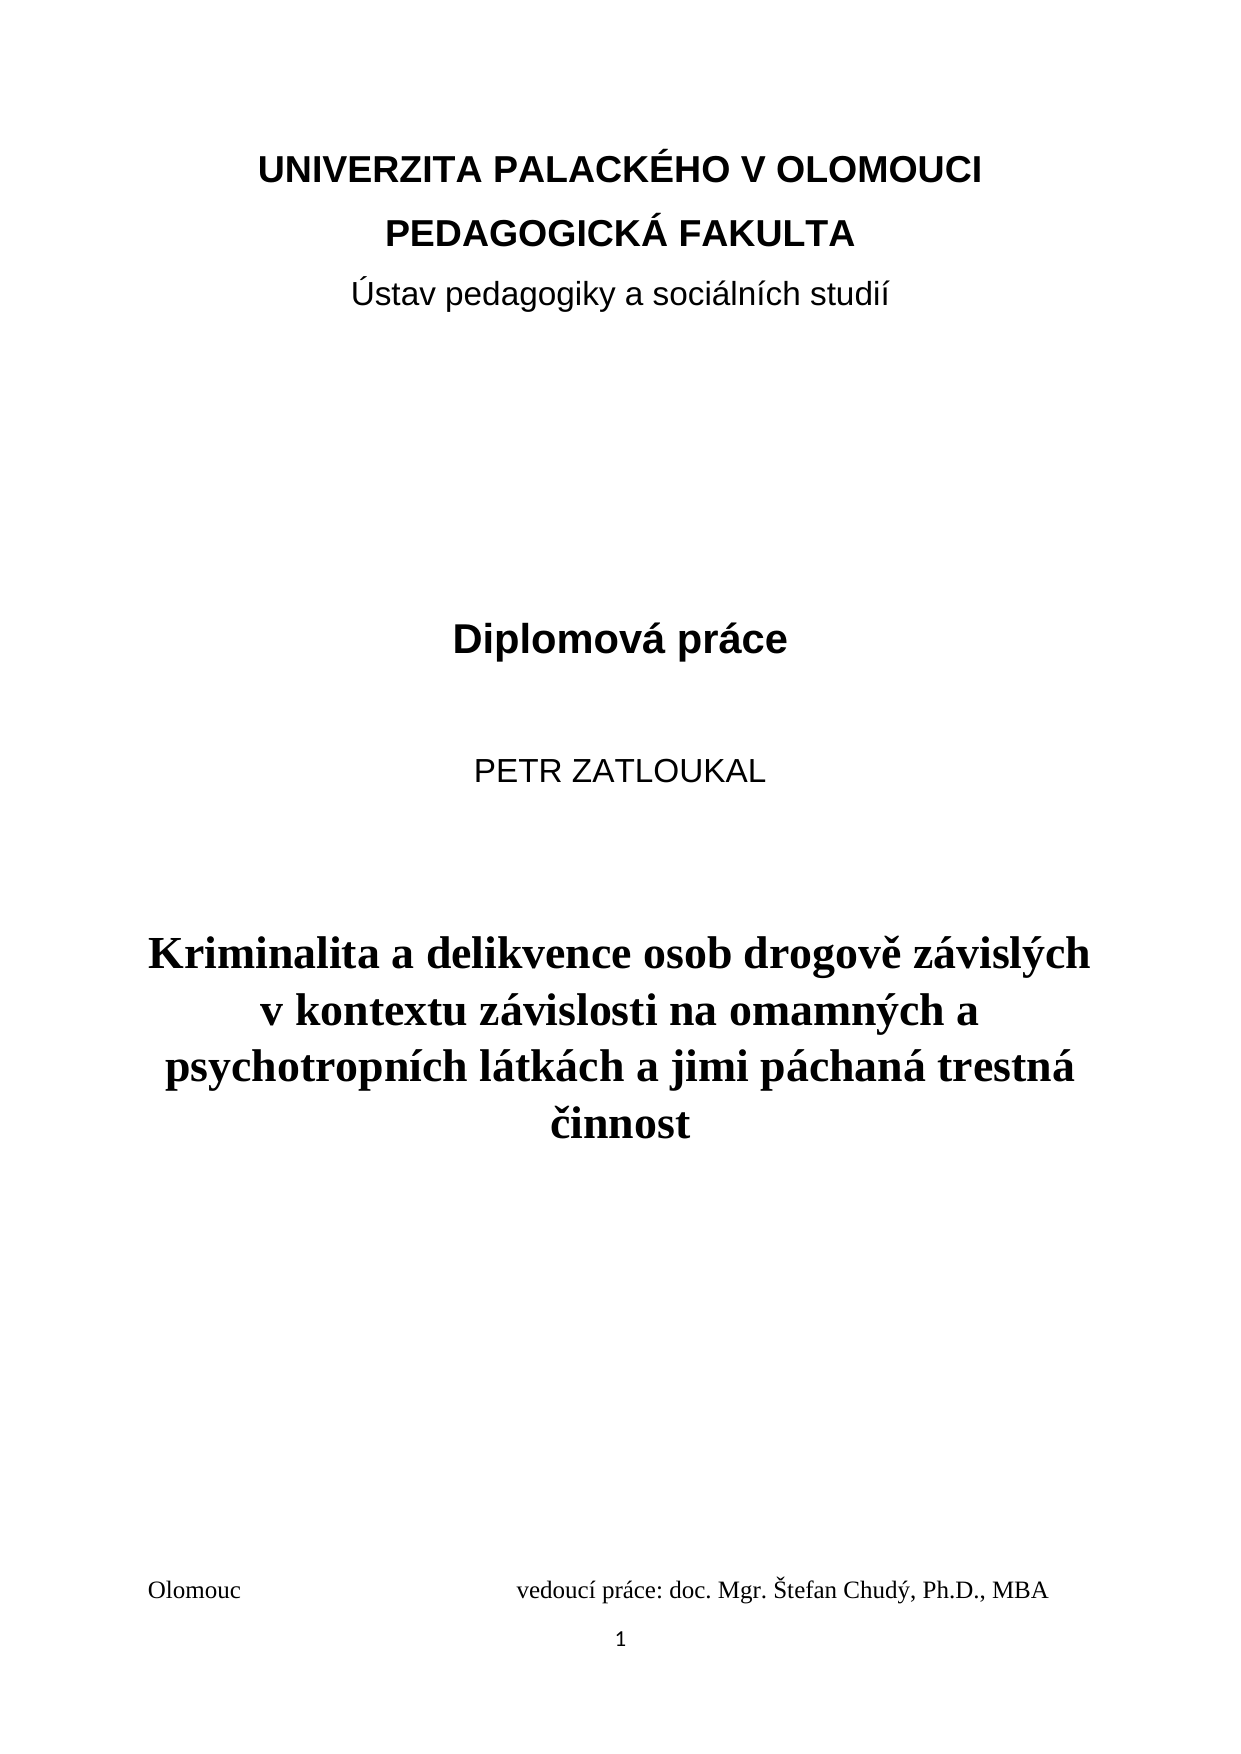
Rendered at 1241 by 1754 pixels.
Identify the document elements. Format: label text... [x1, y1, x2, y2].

text Diplomová práce [148, 614, 1093, 662]
text Kriminalita a delikvence osob drogově závislých v kontextu závislosti na omamných a psychotropních látkách a jimi páchaná trestná činnost [148, 925, 1093, 1149]
text PETR ZATLOUKAL [148, 751, 1093, 789]
text Ústav pedagogiky a sociálních studií [148, 274, 1093, 312]
text Olomouc vedoucí práce: doc. Mgr. Štefan Chudý, Ph.D., MBA [148, 1576, 1093, 1604]
text UNIVERZITA PALACKÉHO V OLOMOUCI [148, 148, 1093, 191]
text PEDAGOGICKÁ FAKULTA [148, 211, 1093, 254]
